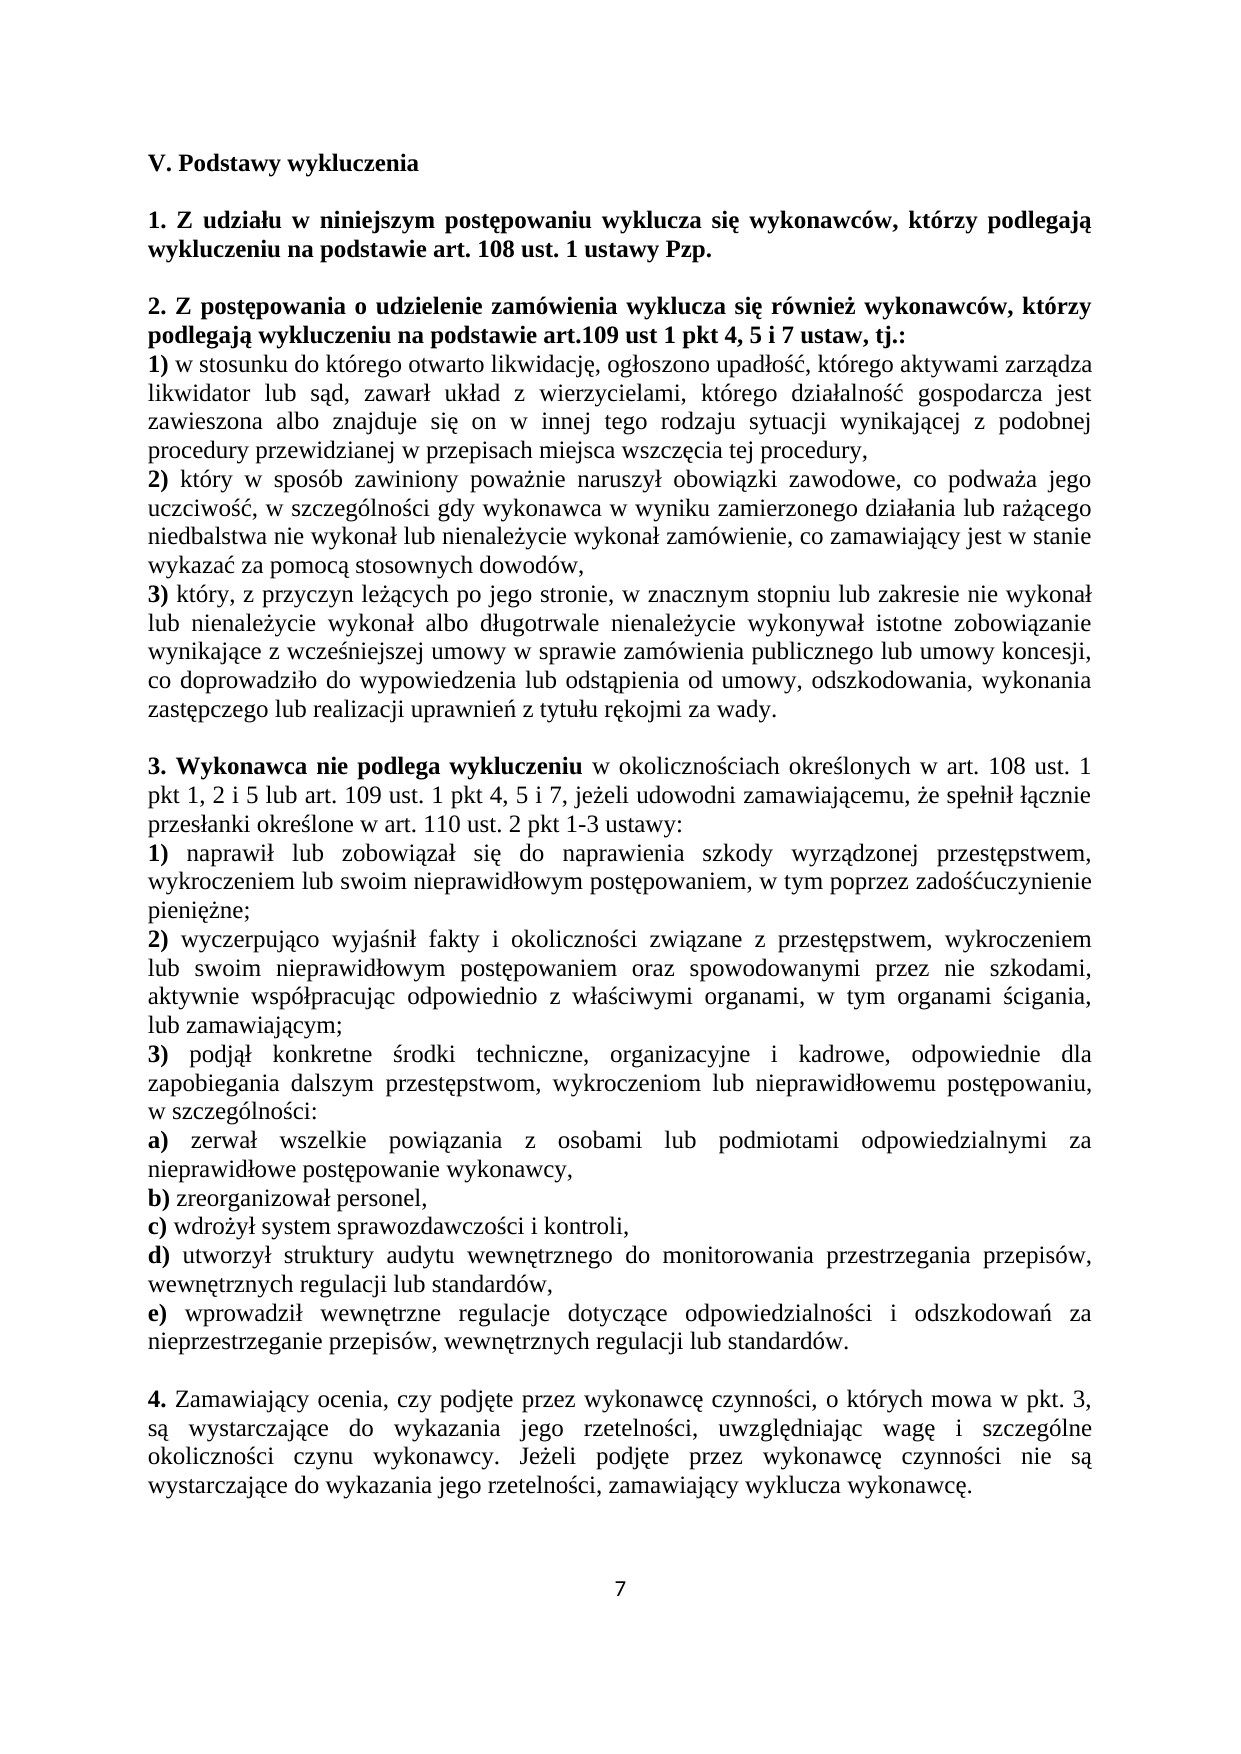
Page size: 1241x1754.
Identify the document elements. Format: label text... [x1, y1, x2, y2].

text 2) który w sposób zawiniony poważnie naruszył obowiązki zawodowe, co podważa jego uczciwość, w szczególności gdy wykonawca w wyniku zamierzonego działania lub rażącego niedbalstwa nie wykonał lub nienależycie wykonał zamówienie, co zamawiający jest w stanie wykazać za pomocą stosownych dowodów, [148, 464, 1093, 579]
text 1) naprawił lub zobowiązał się do naprawienia szkody wyrządzonej przestępstwem, wykroczeniem lub swoim nieprawidłowym postępowaniem, w tym poprzez zadośćuczynienie pieniężne; [148, 838, 1093, 924]
text 1. Z udziału w niniejszym postępowaniu wyklucza się wykonawców, którzy podlegają wykluczeniu na podstawie art. 108 ust. 1 ustawy Pzp. [148, 205, 1093, 263]
text 2) wyczerpująco wyjaśnił fakty i okoliczności związane z przestępstwem, wykroczeniem lub swoim nieprawidłowym postępowaniem oraz spowodowanymi przez nie szkodami, aktywnie współpracując odpowiednio z właściwymi organami, w tym organami ścigania, lub zamawiającym; [148, 924, 1093, 1039]
text a) zerwał wszelkie powiązania z osobami lub podmiotami odpowiedzialnymi za nieprawidłowe postępowanie wykonawcy, [148, 1125, 1093, 1183]
text e) wprowadził wewnętrzne regulacje dotyczące odpowiedzialności i odszkodowań za nieprzestrzeganie przepisów, wewnętrznych regulacji lub standardów. [148, 1298, 1093, 1355]
text 3) który, z przyczyn leżących po jego stronie, w znacznym stopniu lub zakresie nie wykonał lub nienależycie wykonał albo długotrwale nienależycie wykonywał istotne zobowiązanie wynikające z wcześniejszej umowy w sprawie zamówienia publicznego lub umowy koncesji, co doprowadziło do wypowiedzenia lub odstąpienia od umowy, odszkodowania, wykonania zastępczego lub realizacji uprawnień z tytułu rękojmi za wady. [148, 579, 1093, 723]
text 2. Z postępowania o udzielenie zamówienia wyklucza się również wykonawców, którzy podlegają wykluczeniu na podstawie art.109 ust 1 pkt 4, 5 i 7 ustaw, tj.: [148, 291, 1093, 349]
text c) wdrożył system sprawozdawczości i kontroli, [148, 1211, 1093, 1240]
text b) zreorganizował personel, [148, 1183, 1093, 1211]
text 1) w stosunku do którego otwarto likwidację, ogłoszono upadłość, którego aktywami zarządza likwidator lub sąd, zawarł układ z wierzycielami, którego działalność gospodarcza jest zawieszona albo znajduje się on w innej tego rodzaju sytuacji wynikającej z podobnej procedury przewidzianej w przepisach miejsca wszczęcia tej procedury, [148, 349, 1093, 464]
text 4. Zamawiający ocenia, czy podjęte przez wykonawcę czynności, o których mowa w pkt. 3, są wystarczające do wykazania jego rzetelności, uwzględniając wagę i szczególne okoliczności czynu wykonawcy. Jeżeli podjęte przez wykonawcę czynności nie są wystarczające do wykazania jego rzetelności, zamawiający wyklucza wykonawcę. [148, 1384, 1093, 1499]
text 3) podjął konkretne środki techniczne, organizacyjne i kadrowe, odpowiednie dla zapobiegania dalszym przestępstwom, wykroczeniom lub nieprawidłowemu postępowaniu, w szczególności: [148, 1039, 1093, 1125]
text V. Podstawy wykluczenia [148, 148, 1093, 176]
text d) utworzył struktury audytu wewnętrznego do monitorowania przestrzegania przepisów, wewnętrznych regulacji lub standardów, [148, 1240, 1093, 1298]
text 3. Wykonawca nie podlega wykluczeniu w okolicznościach określonych w art. 108 ust. 1 pkt 1, 2 i 5 lub art. 109 ust. 1 pkt 4, 5 i 7, jeżeli udowodni zamawiającemu, że spełnił łącznie przesłanki określone w art. 110 ust. 2 pkt 1-3 ustawy: [148, 751, 1093, 838]
